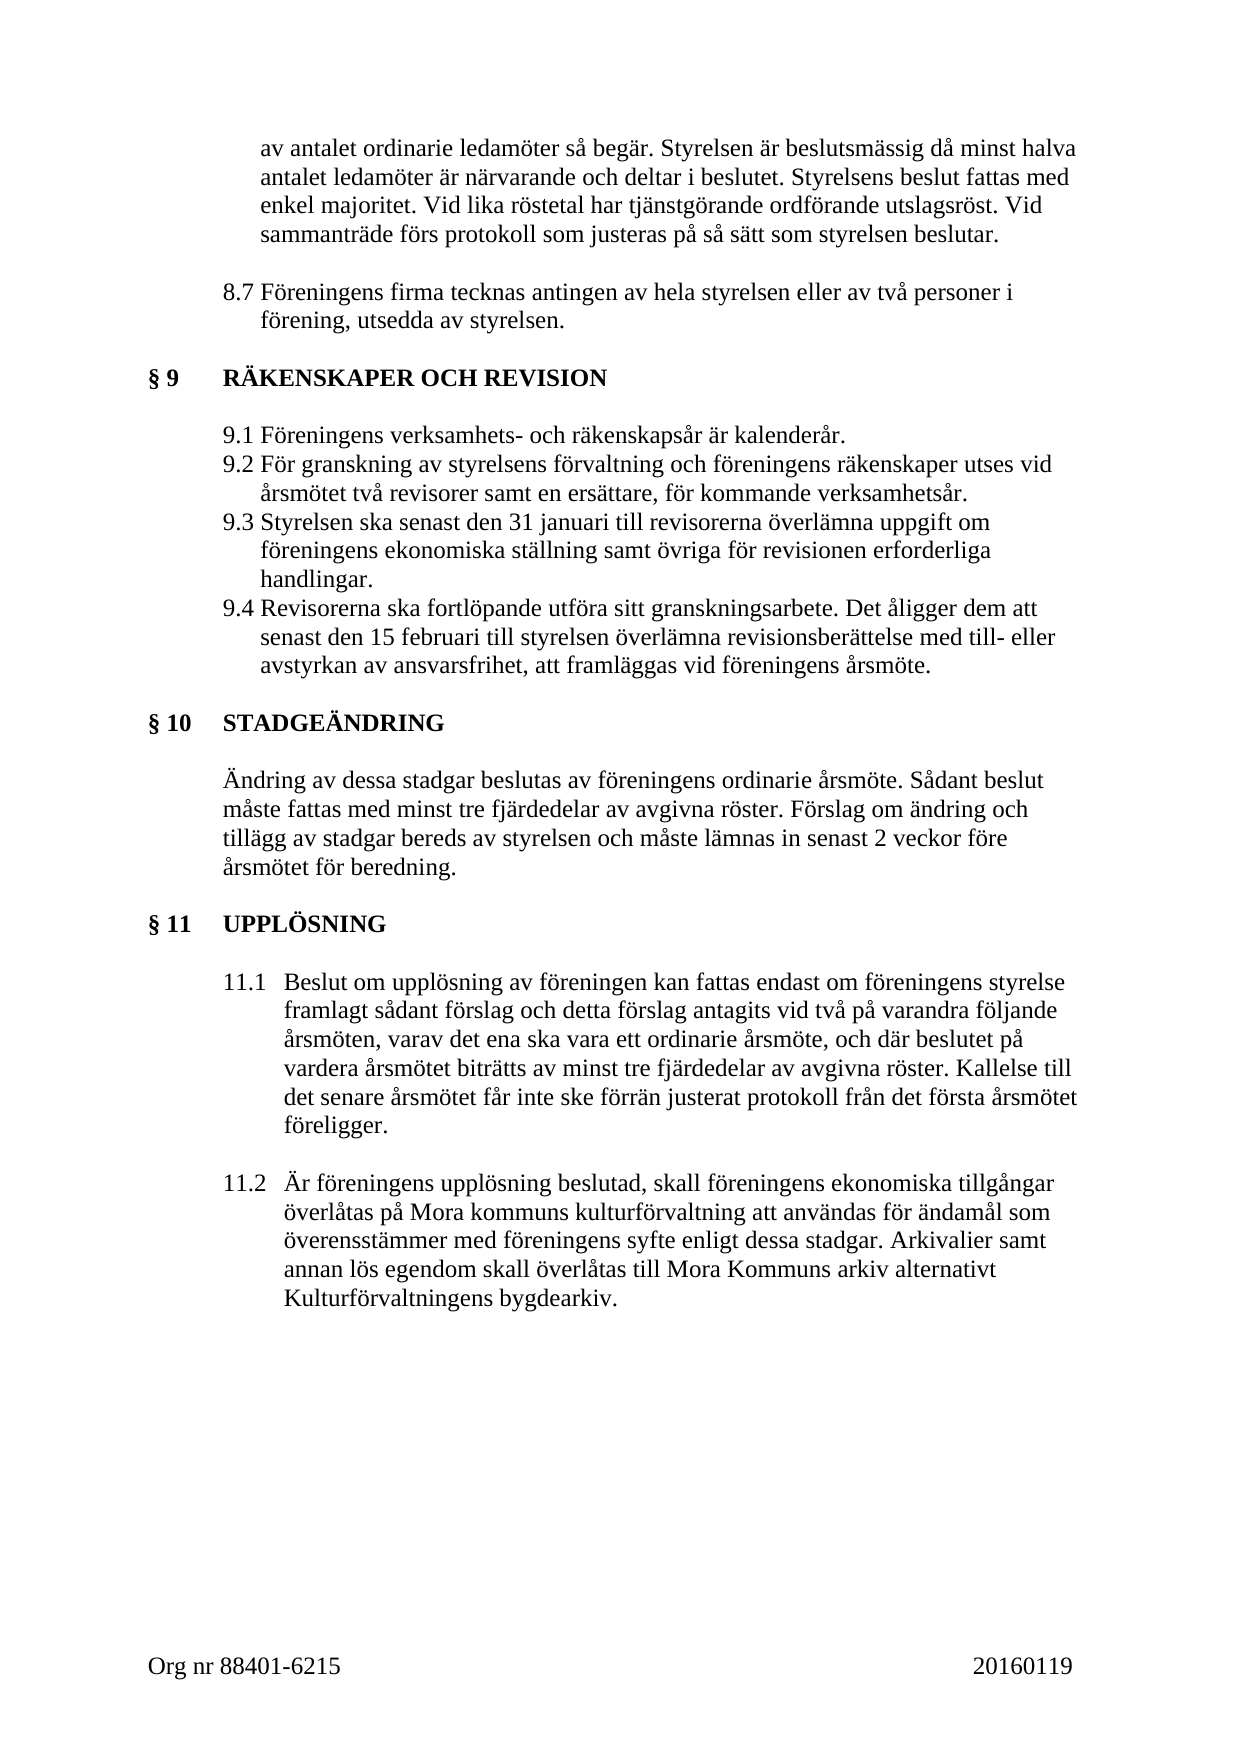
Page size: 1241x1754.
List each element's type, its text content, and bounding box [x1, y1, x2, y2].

text § 11 UPPLÖSNING [148, 909, 1093, 938]
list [223, 133, 1093, 248]
list Styrelsen ska senast den 31 januari till revisorerna överlämna uppgift om föreningens ekonomiska ställning samt övriga för revisionen erforderliga handlingar. [223, 507, 1093, 593]
text Ändring av dessa stadgar beslutas av föreningens ordinarie årsmöte. Sådant beslut måste fattas med minst tre fjärdedelar av avgivna röster. Förslag om ändring och tillägg av stadgar bereds av styrelsen och måste lämnas in senast 2 veckor före årsmötet för beredning. [223, 765, 1093, 880]
list Är föreningens upplösning beslutad, skall föreningens ekonomiska tillgångar överlåtas på Mora kommuns kulturförvaltning att användas för ändamål som överensstämmer med föreningens syfte enligt dessa stadgar. Arkivalier samt annan lös egendom skall överlåtas till Mora Kommuns arkiv alternativt Kulturförvaltningens bygdearkiv. [223, 1168, 1093, 1312]
text § 10 STADGEÄNDRING [148, 708, 1093, 737]
list För granskning av styrelsens förvaltning och föreningens räkenskaper utses vid årsmötet två revisorer samt en ersättare, för kommande verksamhetsår. [223, 449, 1093, 507]
text § 9 RÄKENSKAPER OCH REVISION [148, 363, 1093, 392]
list Föreningens firma tecknas antingen av hela styrelsen eller av två personer i förening, utsedda av styrelsen. [223, 277, 1093, 334]
list Föreningens verksamhets- och räkenskapsår är kalenderår. [223, 420, 1093, 449]
list Beslut om upplösning av föreningen kan fattas endast om föreningens styrelse framlagt sådant förslag och detta förslag antagits vid två på varandra följande årsmöten, varav det ena ska vara ett ordinarie årsmöte, och där beslutet på vardera årsmötet biträtts av minst tre fjärdedelar av avgivna röster. Kallelse till det senare årsmötet får inte ske förrän justerat protokoll från det första årsmötet föreligger. [223, 967, 1093, 1139]
list Revisorerna ska fortlöpande utföra sitt granskningsarbete. Det åligger dem att senast den 15 februari till styrelsen överlämna revisionsberättelse med till- eller avstyrkan av ansvarsfrihet, att framläggas vid föreningens årsmöte. [223, 593, 1093, 679]
